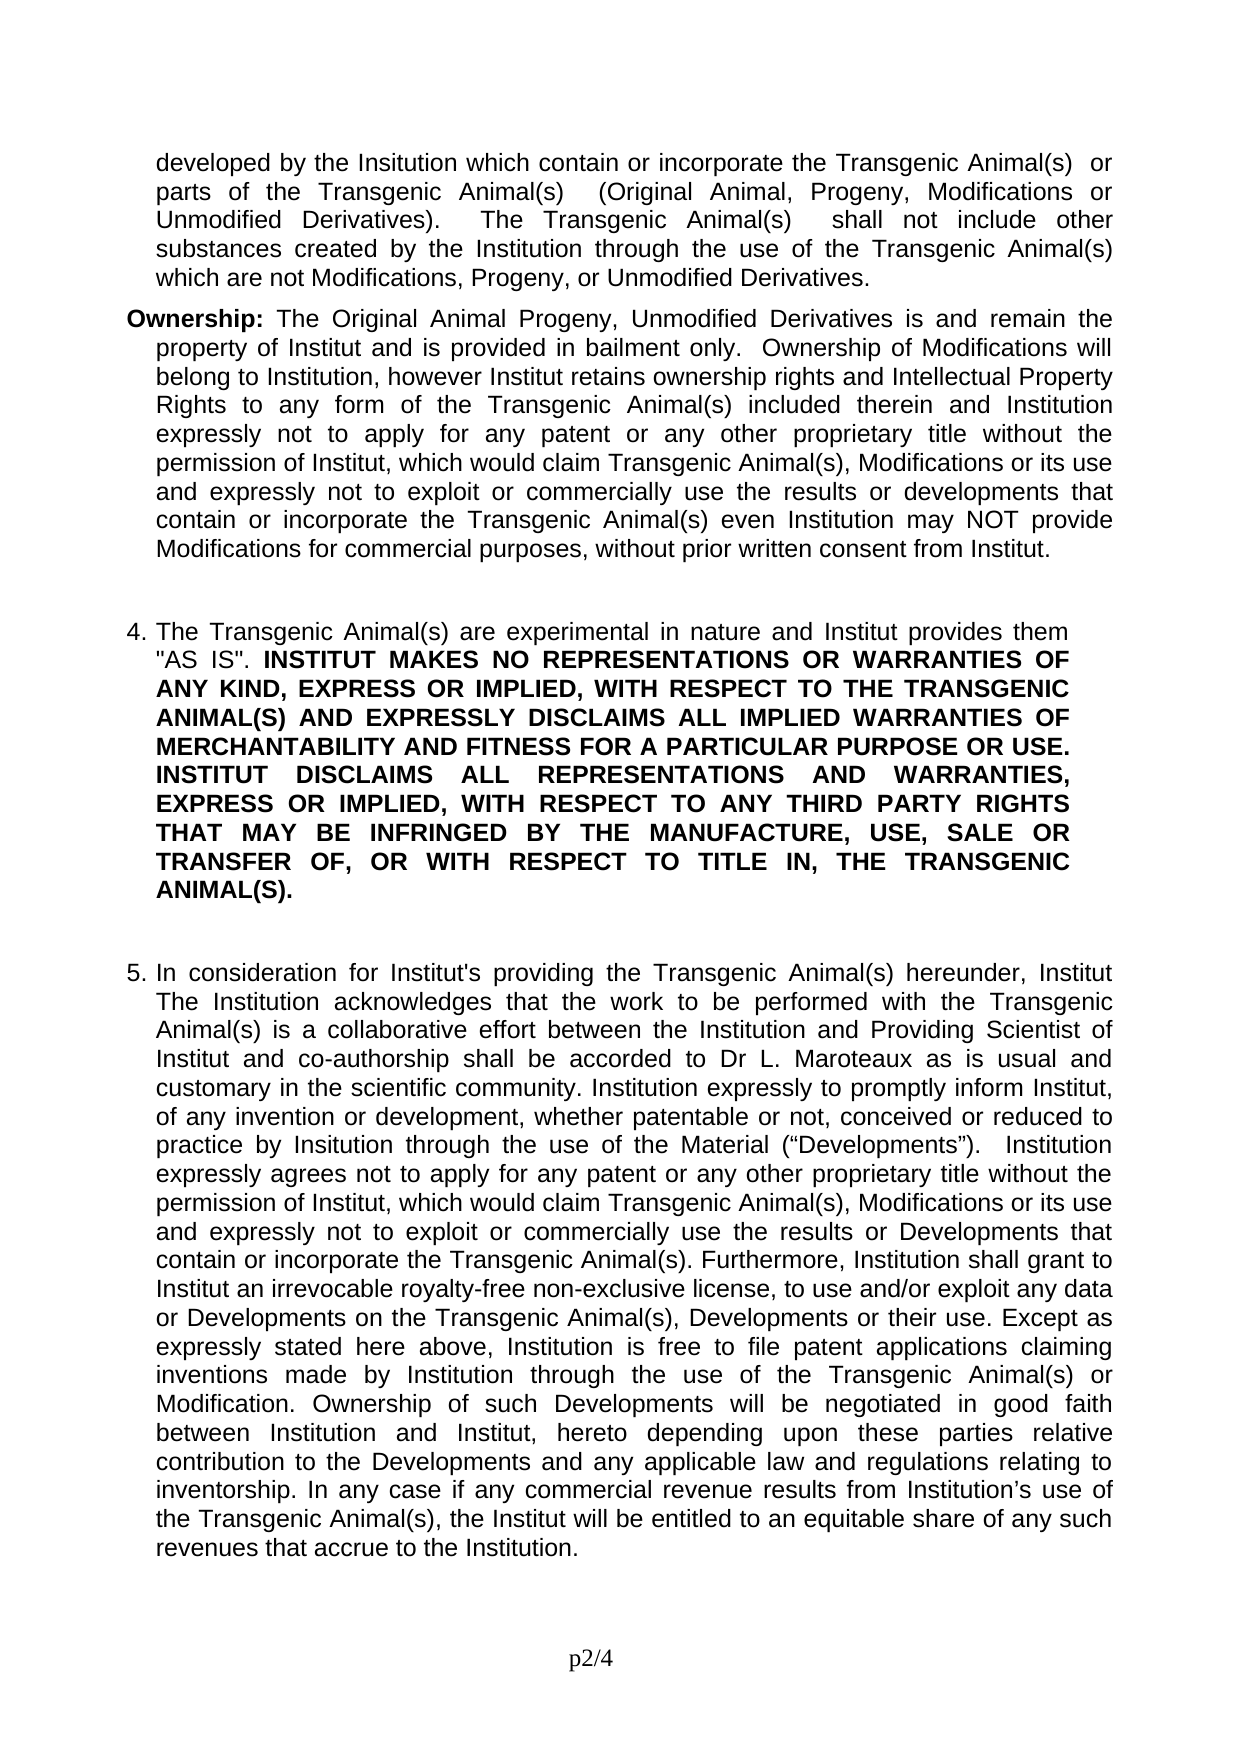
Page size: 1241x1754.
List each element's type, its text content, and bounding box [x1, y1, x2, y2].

text 4. The Transgenic Animal(s) are experimental in nature and Institut provides them "AS IS". INSTITUT MAKES NO REPRESENTATIONS OR WARRANTIES OF ANY KIND, EXPRESS OR IMPLIED, WITH RESPECT TO THE TRANSGENIC ANIMAL(S) AND EXPRESSLY DISCLAIMS ALL IMPLIED WARRANTIES OF MERCHANTABILITY AND FITNESS FOR A PARTICULAR PURPOSE OR USE. INSTITUT DISCLAIMS ALL REPRESENTATIONS AND WARRANTIES, EXPRESS OR IMPLIED, WITH RESPECT TO ANY THIRD PARTY RIGHTS THAT MAY BE INFRINGED BY THE MANUFACTURE, USE, SALE OR TRANSFER OF, OR WITH RESPECT TO TITLE IN, THE TRANSGENIC ANIMAL(S). [126, 616, 1071, 904]
text 5. In consideration for Institut's providing the Transgenic Animal(s) hereunder, Institut The Institution acknowledges that the work to be performed with the Transgenic Animal(s) is a collaborative effort between the Institution and Providing Scientist of Institut and co-authorship shall be accorded to Dr L. Maroteaux as is usual and customary in the scientific community. Institution expressly to promptly inform Institut, of any invention or development, whether patentable or not, conceived or reduced to practice by Insitution through the use of the Material (“Developments”). Institution expressly agrees not to apply for any patent or any other proprietary title without the permission of Institut, which would claim Transgenic Animal(s), Modifications or its use and expressly not to exploit or commercially use the results or Developments that contain or incorporate the Transgenic Animal(s). Furthermore, Institution shall grant to Institut an irrevocable royalty-free non-exclusive license, to use and/or exploit any data or Developments on the Transgenic Animal(s), Developments or their use. Except as expressly stated here above, Institution is free to file patent applications claiming inventions made by Institution through the use of the Transgenic Animal(s) or Modification. Ownership of such Developments will be negotiated in good faith between Institution and Institut, hereto depending upon these parties relative contribution to the Developments and any applicable law and regulations relating to inventorship. In any case if any commercial revenue results from Institution’s use of the Transgenic Animal(s), the Institut will be entitled to an equitable share of any such revenues that accrue to the Institution. [126, 958, 1114, 1561]
text Ownership: The Original Animal Progeny, Unmodified Derivatives is and remain the property of Institut and is provided in bailment only. Ownership of Modifications will belong to Institution, however Institut retains ownership rights and Intellectual Property Rights to any form of the Transgenic Animal(s) included therein and Institution expressly not to apply for any patent or any other proprietary title without the permission of Institut, which would claim Transgenic Animal(s), Modifications or its use and expressly not to exploit or commercially use the results or developments that contain or incorporate the Transgenic Animal(s) even Institution may NOT provide Modifications for commercial purposes, without prior written consent from Institut. [126, 304, 1114, 563]
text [126, 148, 1114, 291]
